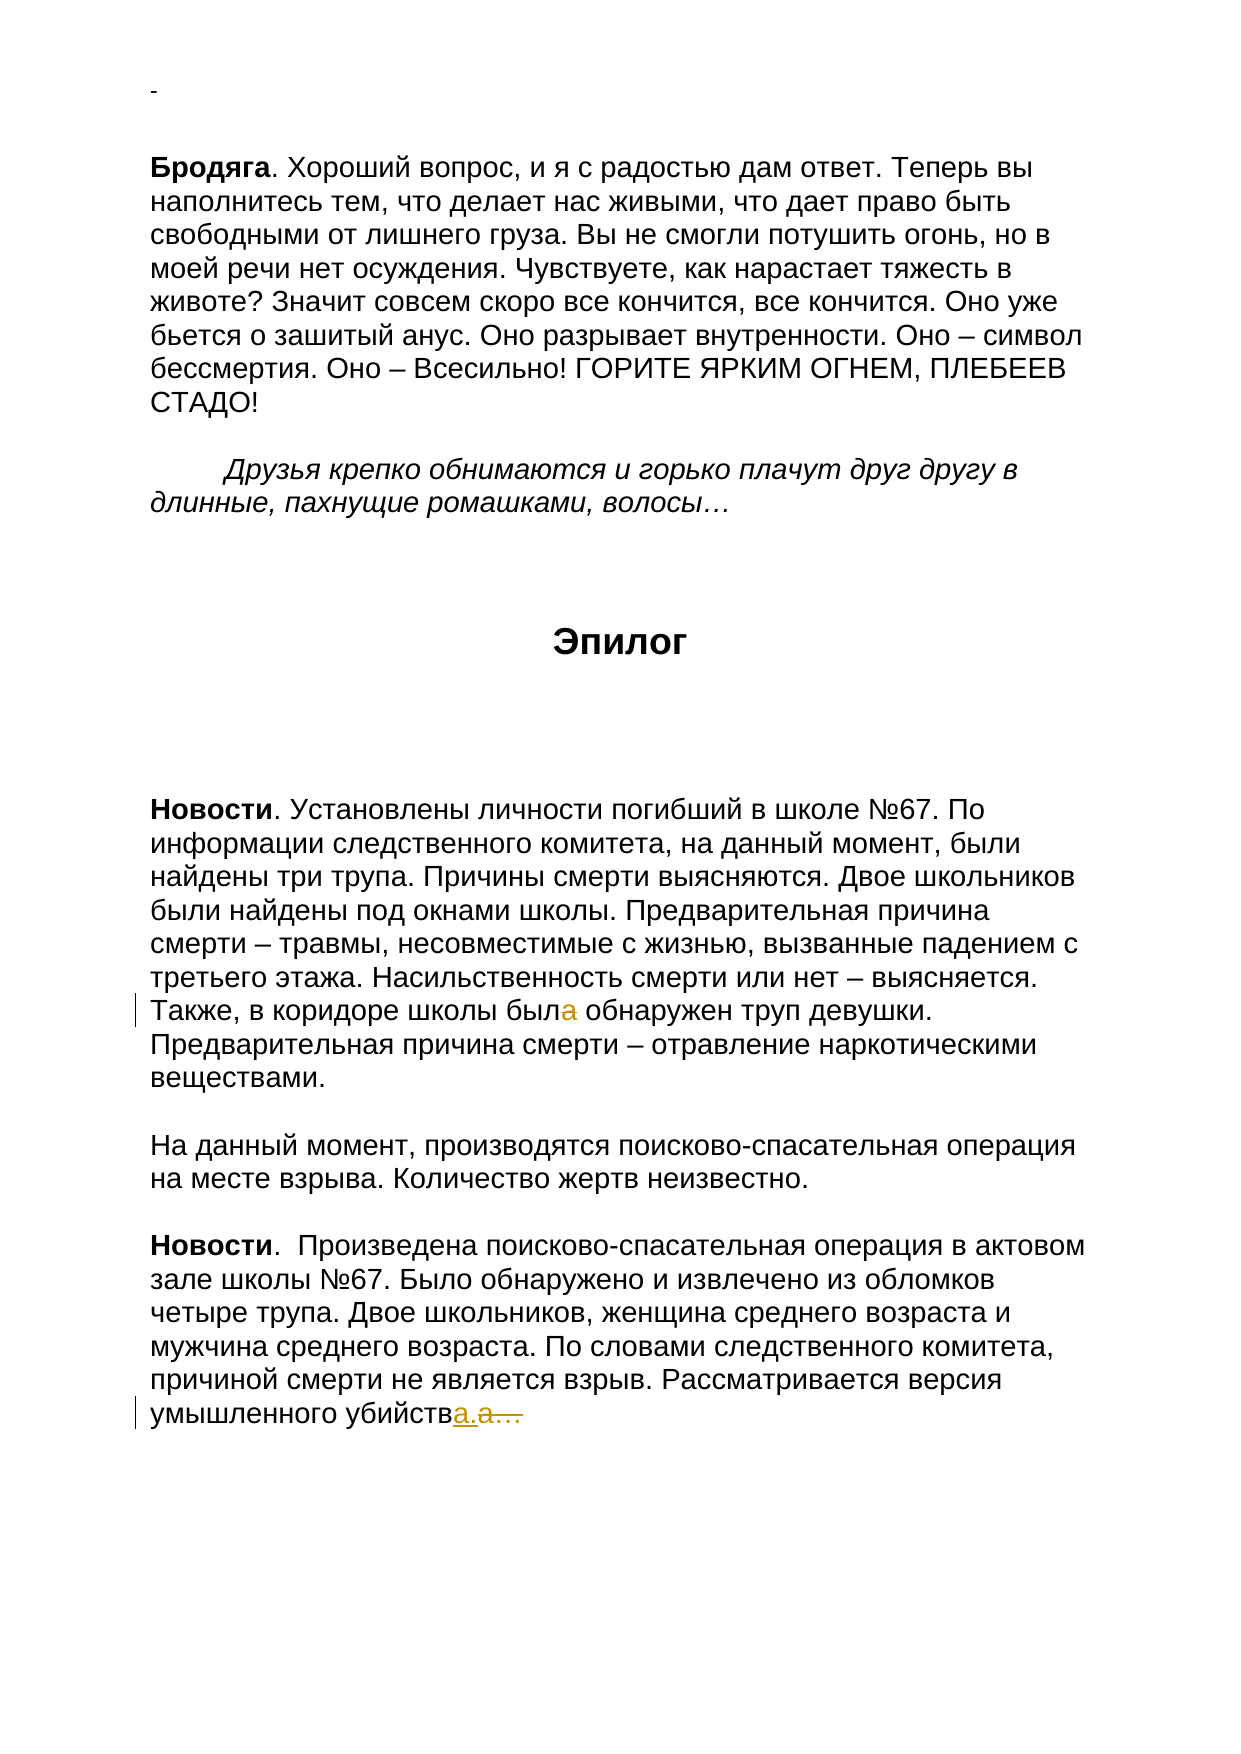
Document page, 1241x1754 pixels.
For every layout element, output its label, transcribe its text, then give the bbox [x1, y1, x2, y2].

text Новости. Произведена поисково-спасательная операция в актовом зале школы №67. Было обнаружено и извлечено из обломков четыре трупа. Двое школьников, женщина среднего возраста и мужчина среднего возраста. По словами следственного комитета, причиной смерти не является взрыв. Рассматривается версия умышленного убийств [150, 1228, 1090, 1429]
text Эпилог [150, 619, 1090, 663]
text На данный момент, производятся поисково-спасательная операция на месте взрыва. Количество жертв неизвестно. [150, 1127, 1090, 1194]
text Новости. Установлены личности погибший в школе №67. По информации следственного комитета, на данный момент, были найдены три трупа. Причины смерти выясняются. Двое школьников были найдены под окнами школы. Предварительная причина смерти – травмы, несовместимые с жизнью, вызванные падением с третьего этажа. Насильственность смерти или нет – выясняется. Также, в коридоре школы был обнаружен труп девушки. Предварительная причина смерти – отравление наркотическими веществами. [150, 792, 1090, 1094]
text Друзья крепко обнимаются и горько плачут друг другу в длинные, пахнущие ромашками, волосы… [150, 452, 1090, 519]
text Бродяга. Хороший вопрос, и я с радостью дам ответ. Теперь вы наполнитесь тем, что делает нас живыми, что дает право быть свободными от лишнего груза. Вы не смогли потушить огонь, но в моей речи нет осуждения. Чувствуете, как нарастает тяжесть в животе? Значит совсем скоро все кончится, все кончится. Оно уже бьется о зашитый анус. Оно разрывает внутренности. Оно – символ бессмертия. Оно – Всесильно! ГОРИТЕ ЯРКИМ ОГНЕМ, ПЛЕБЕЕВ СТАДО! [150, 150, 1090, 418]
